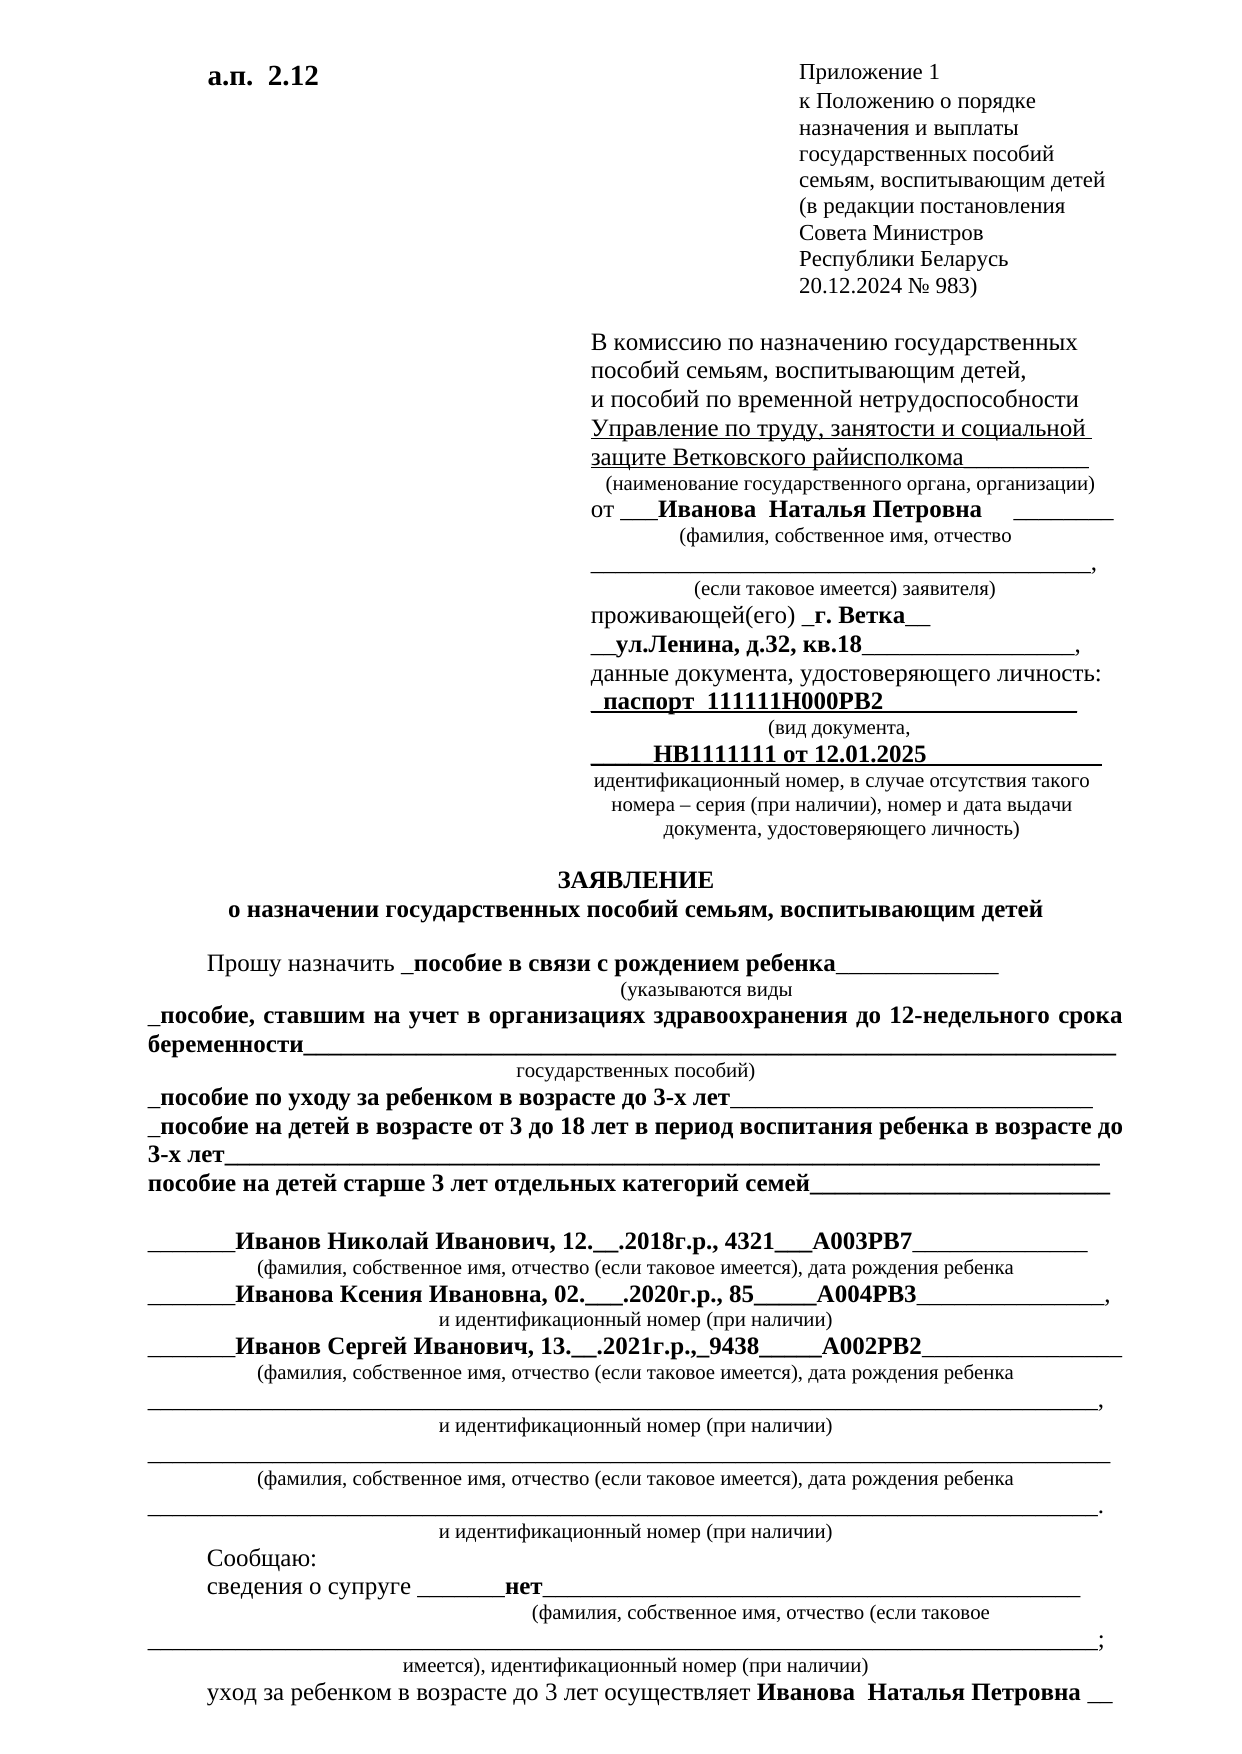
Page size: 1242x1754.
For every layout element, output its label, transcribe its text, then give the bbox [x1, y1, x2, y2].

text (фамилия, собственное имя, отчество [679, 523, 1123, 547]
text сведения о супруге _______нет___________________________________________ [148, 1571, 1123, 1600]
text и идентификационный номер (при наличии) [148, 1519, 1123, 1543]
title ЗАЯВЛЕНИЕ о назначении государственных пособий семьям, воспитывающим детей [148, 865, 1123, 923]
text Управление по труду, занятости и социальной защите Ветковского райисполкома__________ [591, 413, 1123, 471]
text имеется), идентификационный номер (при наличии) [148, 1653, 1123, 1677]
text (фамилия, собственное имя, отчество (если таковое имеется), дата рождения ребенка [148, 1360, 1123, 1384]
text _______Иванов Николай Иванович, 12.__.2018г.р., 4321___А003РВ7______________ [148, 1226, 1123, 1254]
text _пособие по уходу за ребенком в возрасте до 3-х лет_____________________________ [148, 1082, 1123, 1111]
text _______Иванова Ксения Ивановна, 02.___.2020г.р., 85_____А004РВ3_______________, [148, 1279, 1123, 1307]
text ____________________________________________________________________________. [148, 1490, 1123, 1519]
text проживающей(его) _г. Ветка__ [591, 600, 1123, 629]
text (фамилия, собственное имя, отчество (если таковое имеется), дата рождения ребенка [148, 1254, 1123, 1279]
text Сообщаю: [148, 1543, 1123, 1571]
text _паспорт 111111Н000РВ2 _______________ [591, 686, 1123, 715]
text (если таковое имеется) заявителя) [694, 576, 1123, 600]
text от ___Иванова Наталья Петровна ________ [591, 494, 1123, 523]
text __ул.Ленина, д.32, кв.18_________________, [591, 629, 1123, 658]
text (наименование государственного органа, организации) [605, 471, 1123, 494]
text ____________________________________________________________________________, [148, 1384, 1123, 1413]
text (вид документа, [768, 715, 1123, 739]
table_header Приложение 1 к Положению о порядке назначения и выплаты государственных пособий семьям, воспитывающим детей (в редакции постановления Совета Министров Республики Беларусь 20.12.2024 № 983) [798, 58, 1123, 298]
text государственных пособий) [148, 1058, 1123, 1082]
text _______Иванов Сергей Иванович, 13.__.2021г.р.,_9438_____А002РВ2________________ [148, 1331, 1123, 1360]
text _пособие, ставшим на учет в организациях здравоохранения до 12-недельного срока беременности_________________________________________________________________ [148, 1001, 1123, 1058]
text ____________________________________________________________________________; [148, 1624, 1123, 1653]
table_header а.п. 2.12 [148, 58, 798, 298]
text (указываются виды [620, 976, 1123, 1001]
text уход за ребенком в возрасте до 3 лет осуществляет Иванова Наталья Петровна __ [148, 1677, 1123, 1706]
text В комиссию по назначению государственных пособий семьям, воспитывающим детей, и пособий по временной нетрудоспособности [591, 327, 1123, 413]
text _____________________________________________________________________________ [148, 1437, 1123, 1466]
text Прошу назначить _пособие в связи с рождением ребенка_____________ [148, 948, 1123, 976]
text ________________________________________, [591, 547, 1123, 576]
text пособие на детей старше 3 лет отдельных категорий семей________________________ [148, 1168, 1123, 1197]
text (фамилия, собственное имя, отчество (если таковое [532, 1600, 1123, 1624]
text идентификационный номер, в случае отсутствия такого номера – серия (при наличии), номер и дата выдачи документа, удостоверяющего личность) [591, 768, 1093, 840]
text и идентификационный номер (при наличии) [148, 1413, 1123, 1437]
text и идентификационный номер (при наличии) [148, 1307, 1123, 1331]
text (фамилия, собственное имя, отчество (если таковое имеется), дата рождения ребенка [148, 1466, 1123, 1490]
text данные документа, удостоверяющего личность: [591, 658, 1123, 686]
text _____НВ1111111 от 12.01.2025______________ [591, 739, 1123, 768]
text _пособие на детей в возрасте от 3 до 18 лет в период воспитания ребенка в возрасте до 3-х лет______________________________________________________________________ [148, 1111, 1123, 1168]
